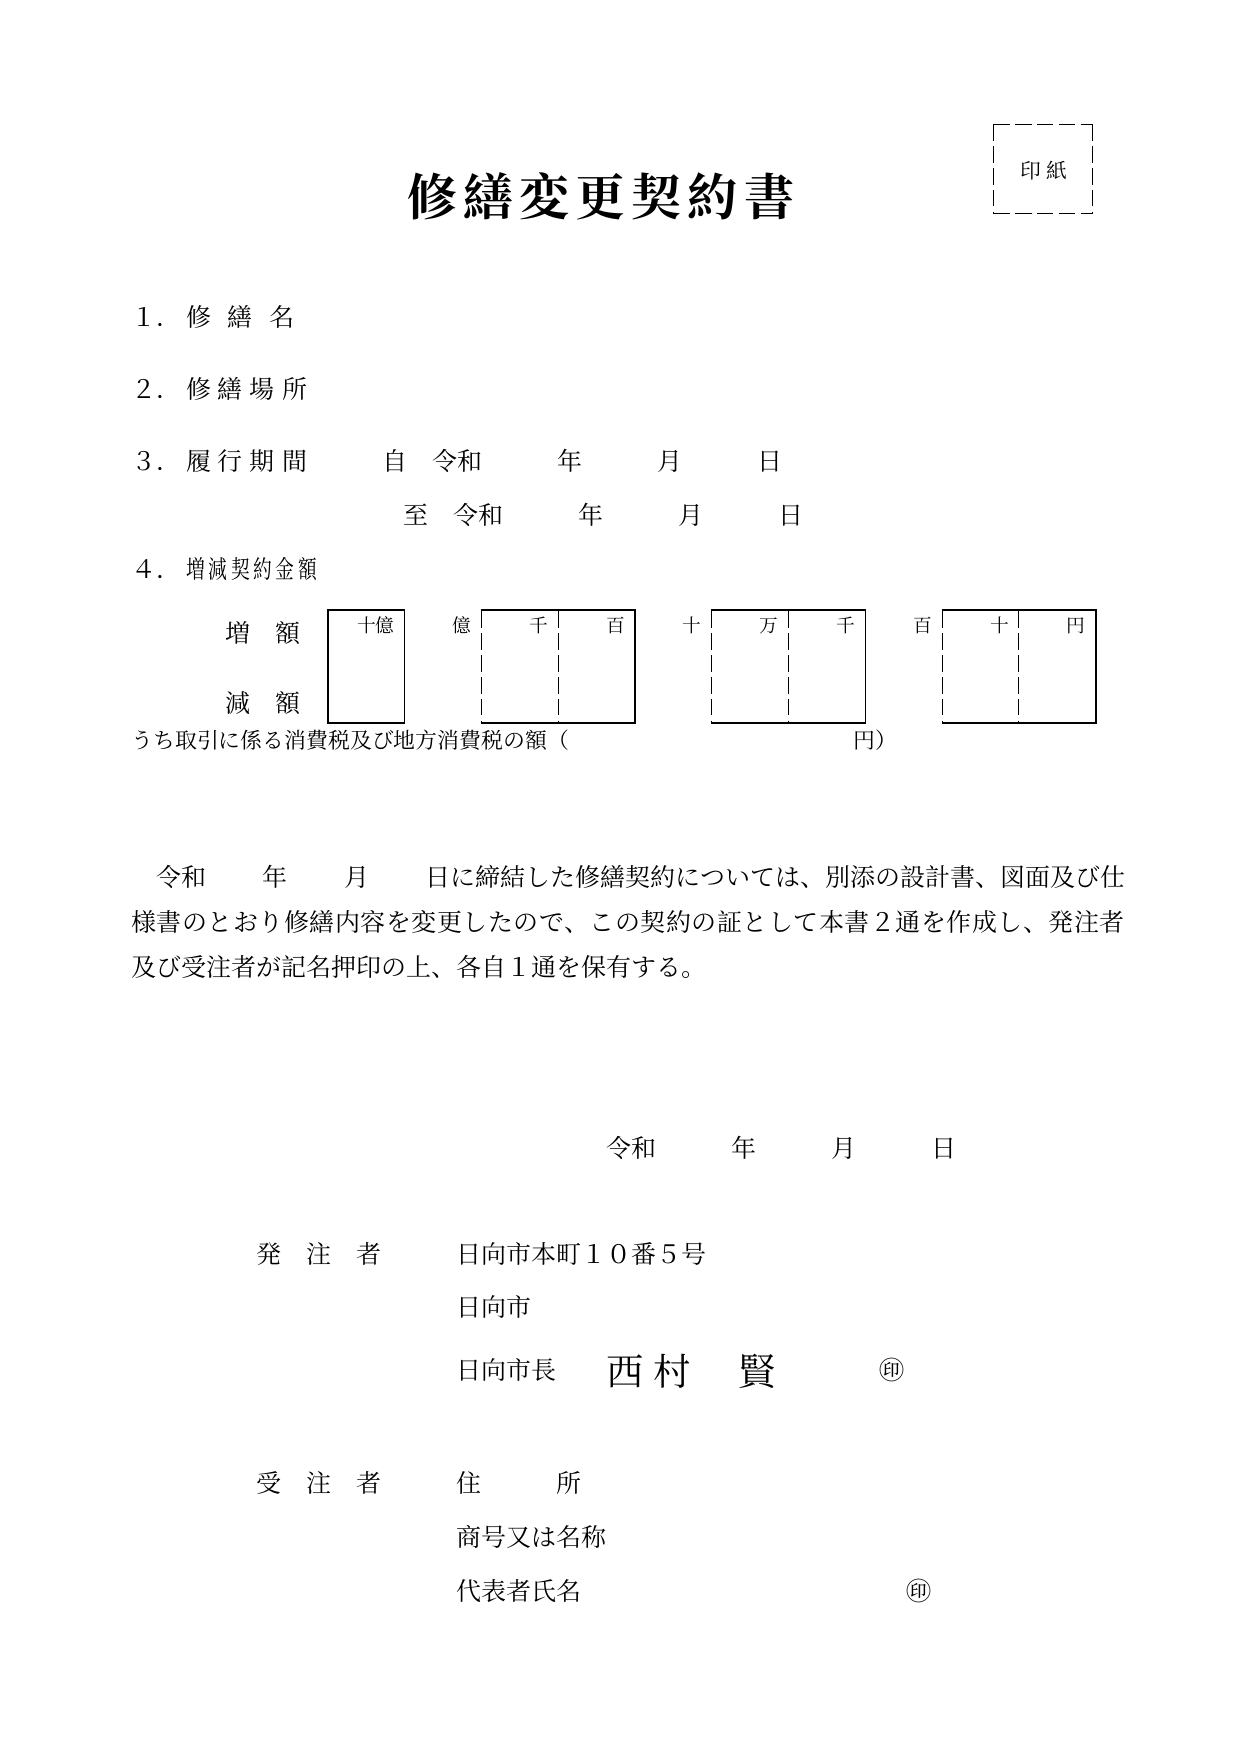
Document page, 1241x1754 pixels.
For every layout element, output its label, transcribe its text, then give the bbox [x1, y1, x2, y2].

text 商号又は名称 [131, 1518, 1127, 1554]
text 代表者氏名 ㊞ [131, 1572, 1127, 1608]
text 令和 年 月 日に締結した修繕契約については、別添の設計書、図面及び仕様書のとおり修繕内容を変更したので、この契約の証として本書２通を作成し、発注者及び受注者が記名押印の上、各自１通を保有する。 [131, 857, 1127, 983]
text 修繕変更契約書 [131, 158, 1127, 230]
table_header 十 [636, 609, 712, 722]
table_header 万 [712, 611, 788, 722]
text 日向市 [131, 1288, 1127, 1324]
table_header 百 [558, 611, 634, 722]
text うち取引に係る消費税及び地方消費税の額（ 円） [131, 620, 1114, 755]
text 令和 年 月 日 [131, 1128, 1127, 1164]
list 増減契約金額 [131, 549, 1127, 586]
table_header 億 [405, 609, 481, 722]
table_header 百 [866, 609, 942, 722]
table_header 円 [1019, 611, 1095, 722]
table_header 千 [788, 611, 865, 722]
table_header 十億 [329, 611, 404, 722]
table_header 増 額 減 額 [163, 609, 327, 722]
list 履行期間 自 令和 年 月 日 [131, 442, 1127, 478]
table_header 印 紙 [994, 124, 1093, 213]
text 発 注 者 日向市本町１０番５号 [131, 1234, 1127, 1270]
table_header 十 [942, 611, 1019, 722]
text 至 令和 年 月 日 [136, 496, 1127, 532]
list 修繕名 [131, 298, 1127, 334]
text 受 注 者 住 所 [131, 1464, 1127, 1500]
list 修繕場所 [131, 370, 1127, 406]
table_header 千 [481, 611, 558, 722]
text 日向市長 西 村 賢 ㊞ [131, 1342, 1127, 1396]
